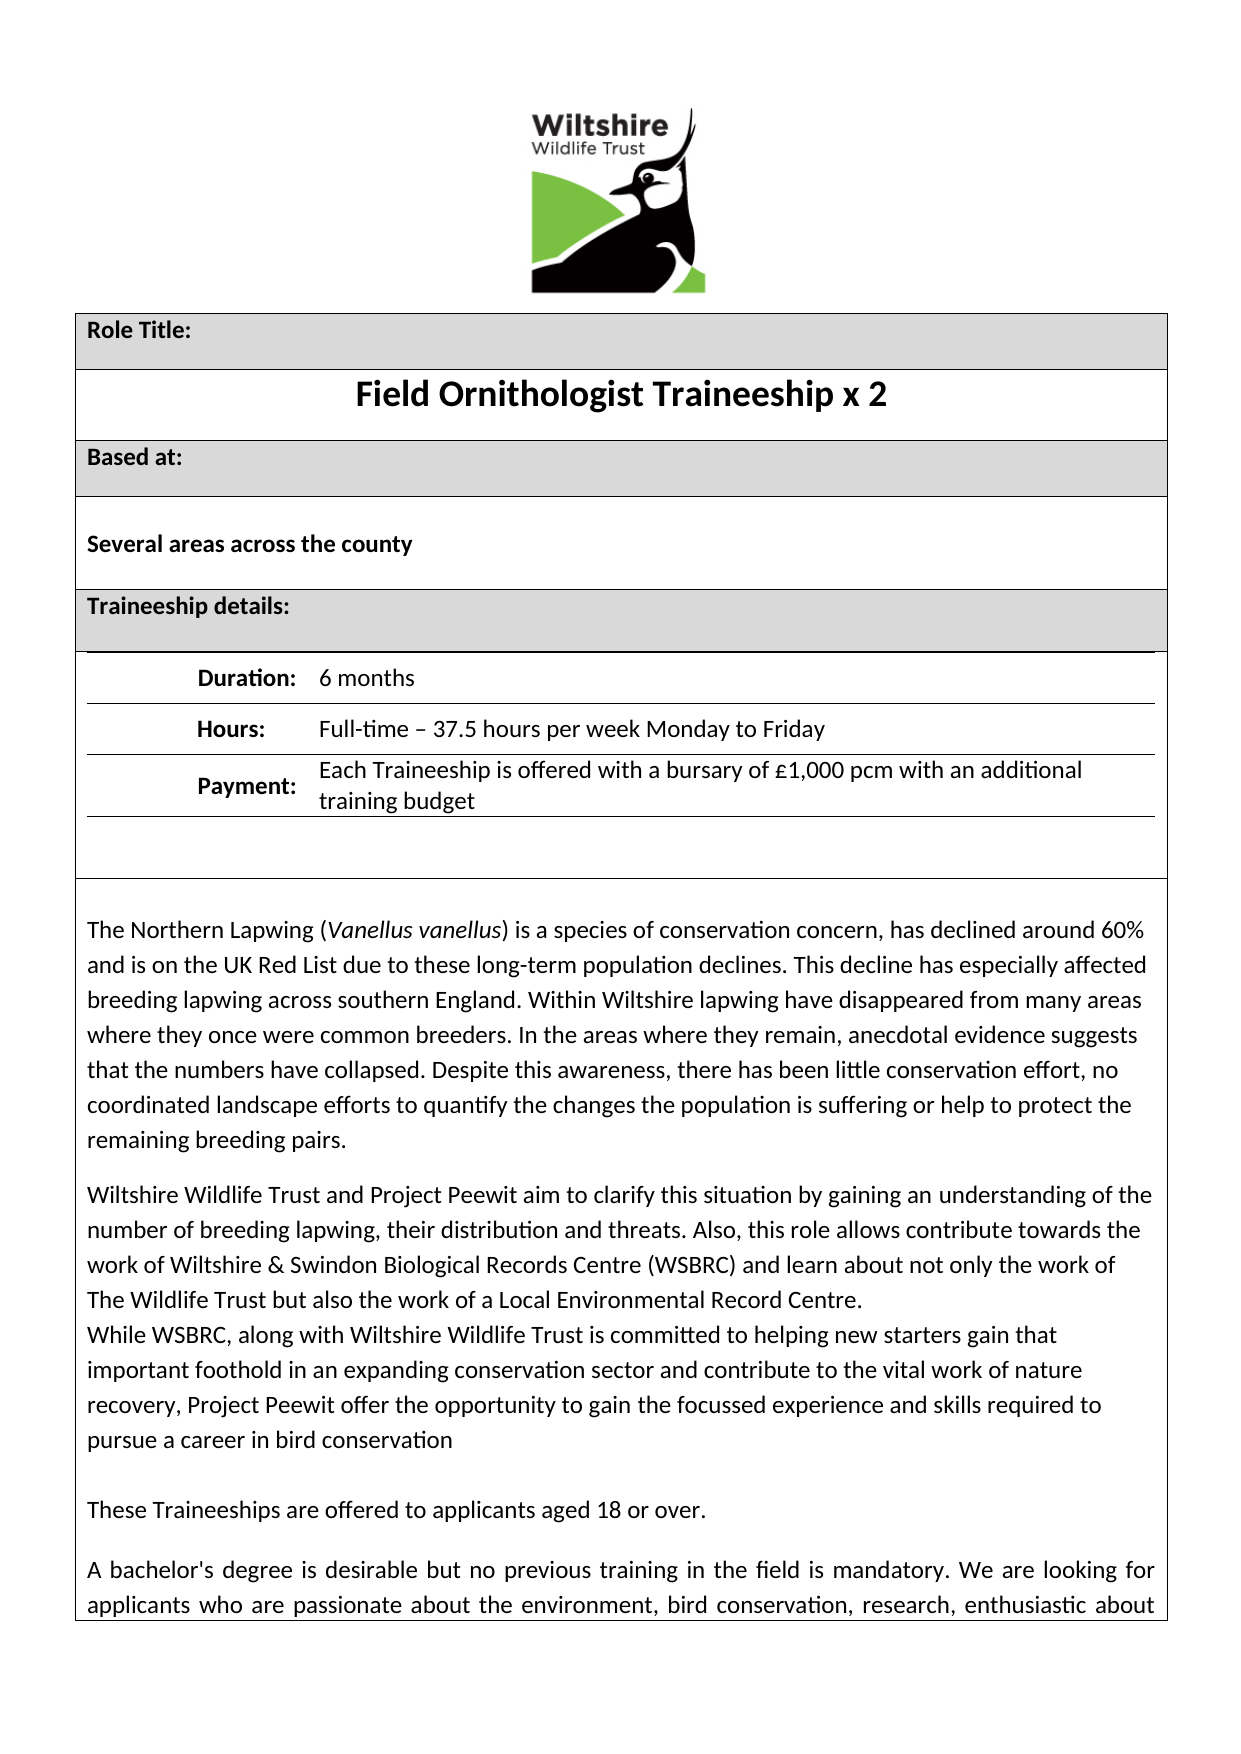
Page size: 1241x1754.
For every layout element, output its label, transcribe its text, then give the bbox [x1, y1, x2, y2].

picture [517, 104, 723, 309]
table_cell Based at: [76, 441, 1167, 496]
table_cell Field Ornithologist Traineeship x 2 [76, 370, 1167, 440]
table_cell [76, 652, 1167, 878]
table_cell Several areas across the county [76, 497, 1167, 589]
table_cell Traineeship details: [76, 590, 1167, 651]
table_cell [76, 879, 1167, 1620]
table_header Role Title: [76, 314, 1167, 369]
